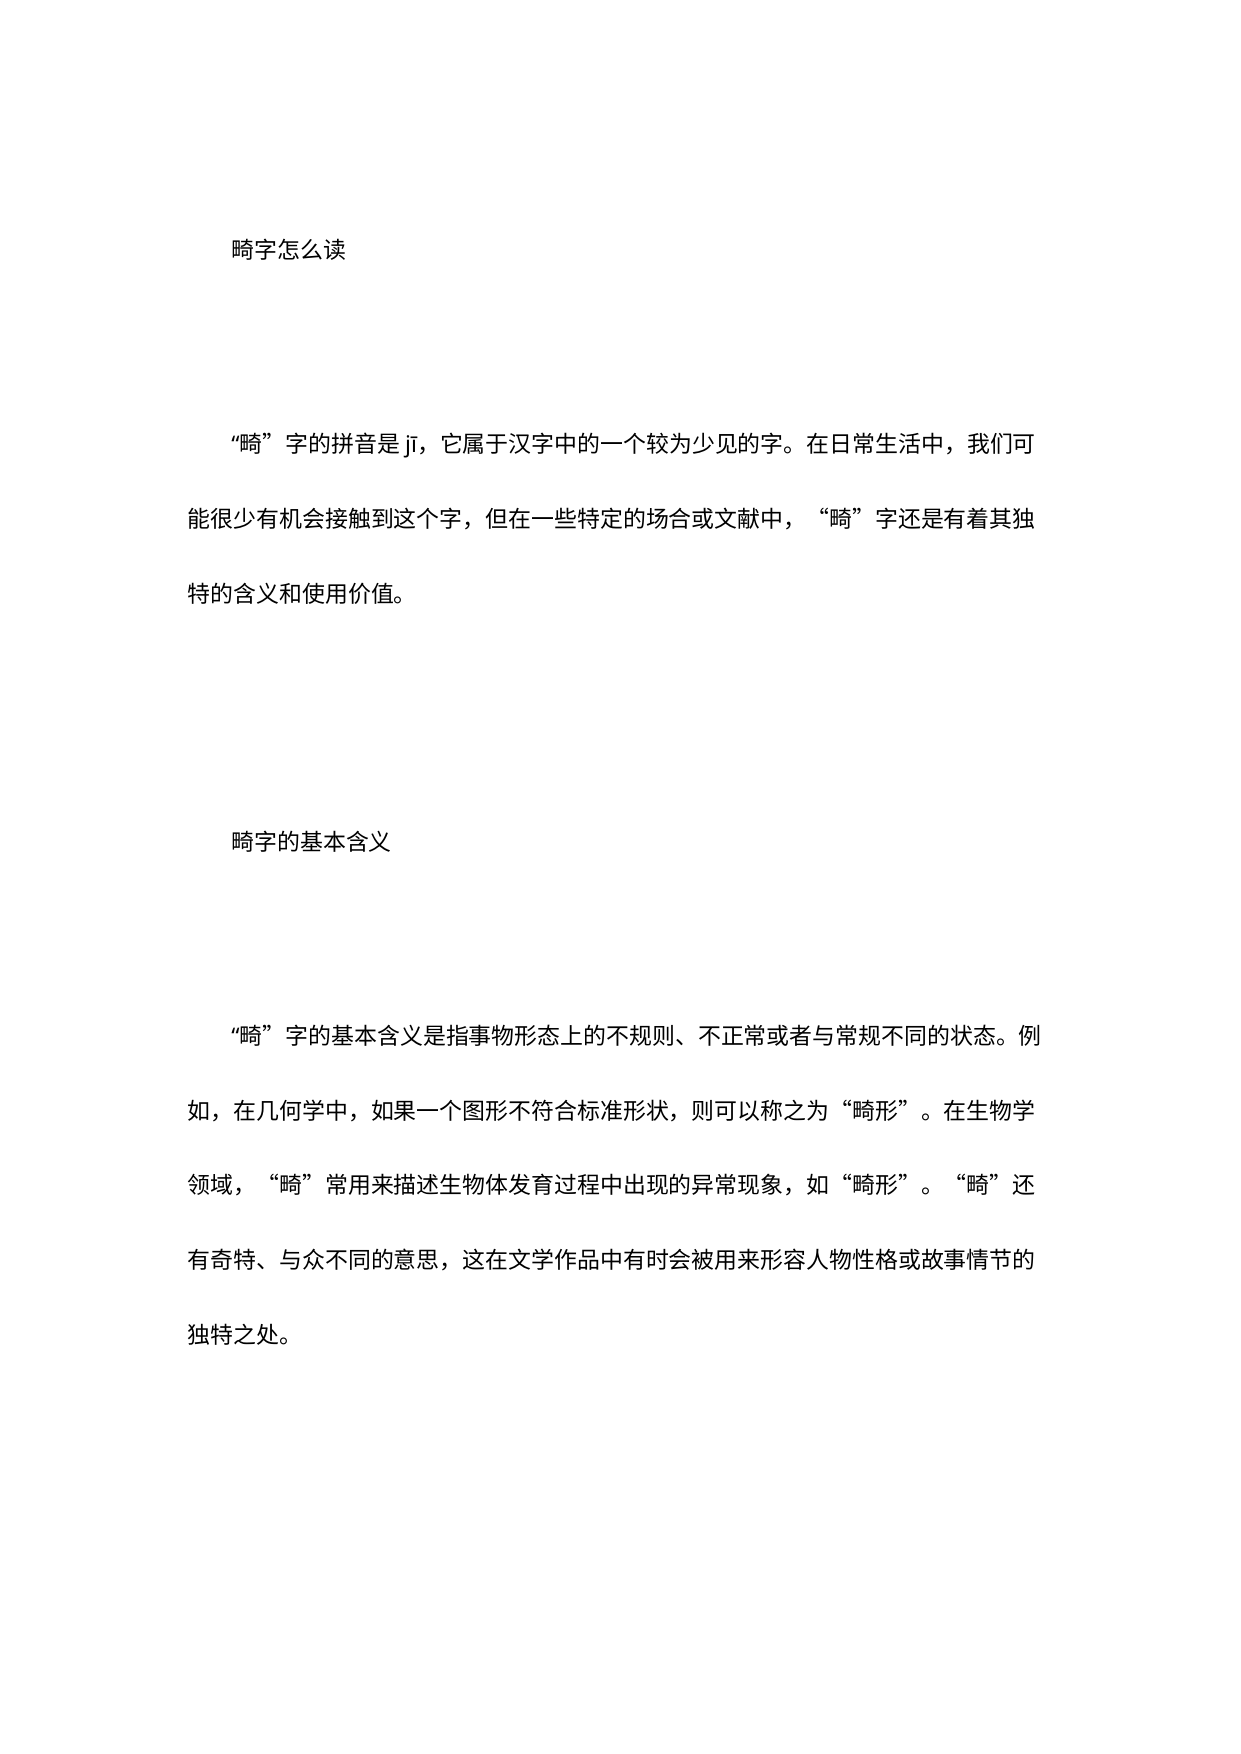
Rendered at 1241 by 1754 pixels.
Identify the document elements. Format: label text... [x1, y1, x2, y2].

text 畸字怎么读 [187, 216, 1053, 281]
text “畸”字的基本含义是指事物形态上的不规则、不正常或者与常规不同的状态。例如，在几何学中，如果一个图形不符合标准形状，则可以称之为“畸形”。在生物学领域，“畸”常用来描述生物体发育过程中出现的异常现象，如“畸形”。“畸”还有奇特、与众不同的意思，这在文学作品中有时会被用来形容人物性格或故事情节的独特之处。 [187, 1002, 1053, 1366]
text “畸”字的拼音是 jī，它属于汉字中的一个较为少见的字。在日常生活中，我们可能很少有机会接触到这个字，但在一些特定的场合或文献中，“畸”字还是有着其独特的含义和使用价值。 [187, 410, 1053, 624]
text 畸字的基本含义 [187, 808, 1053, 873]
